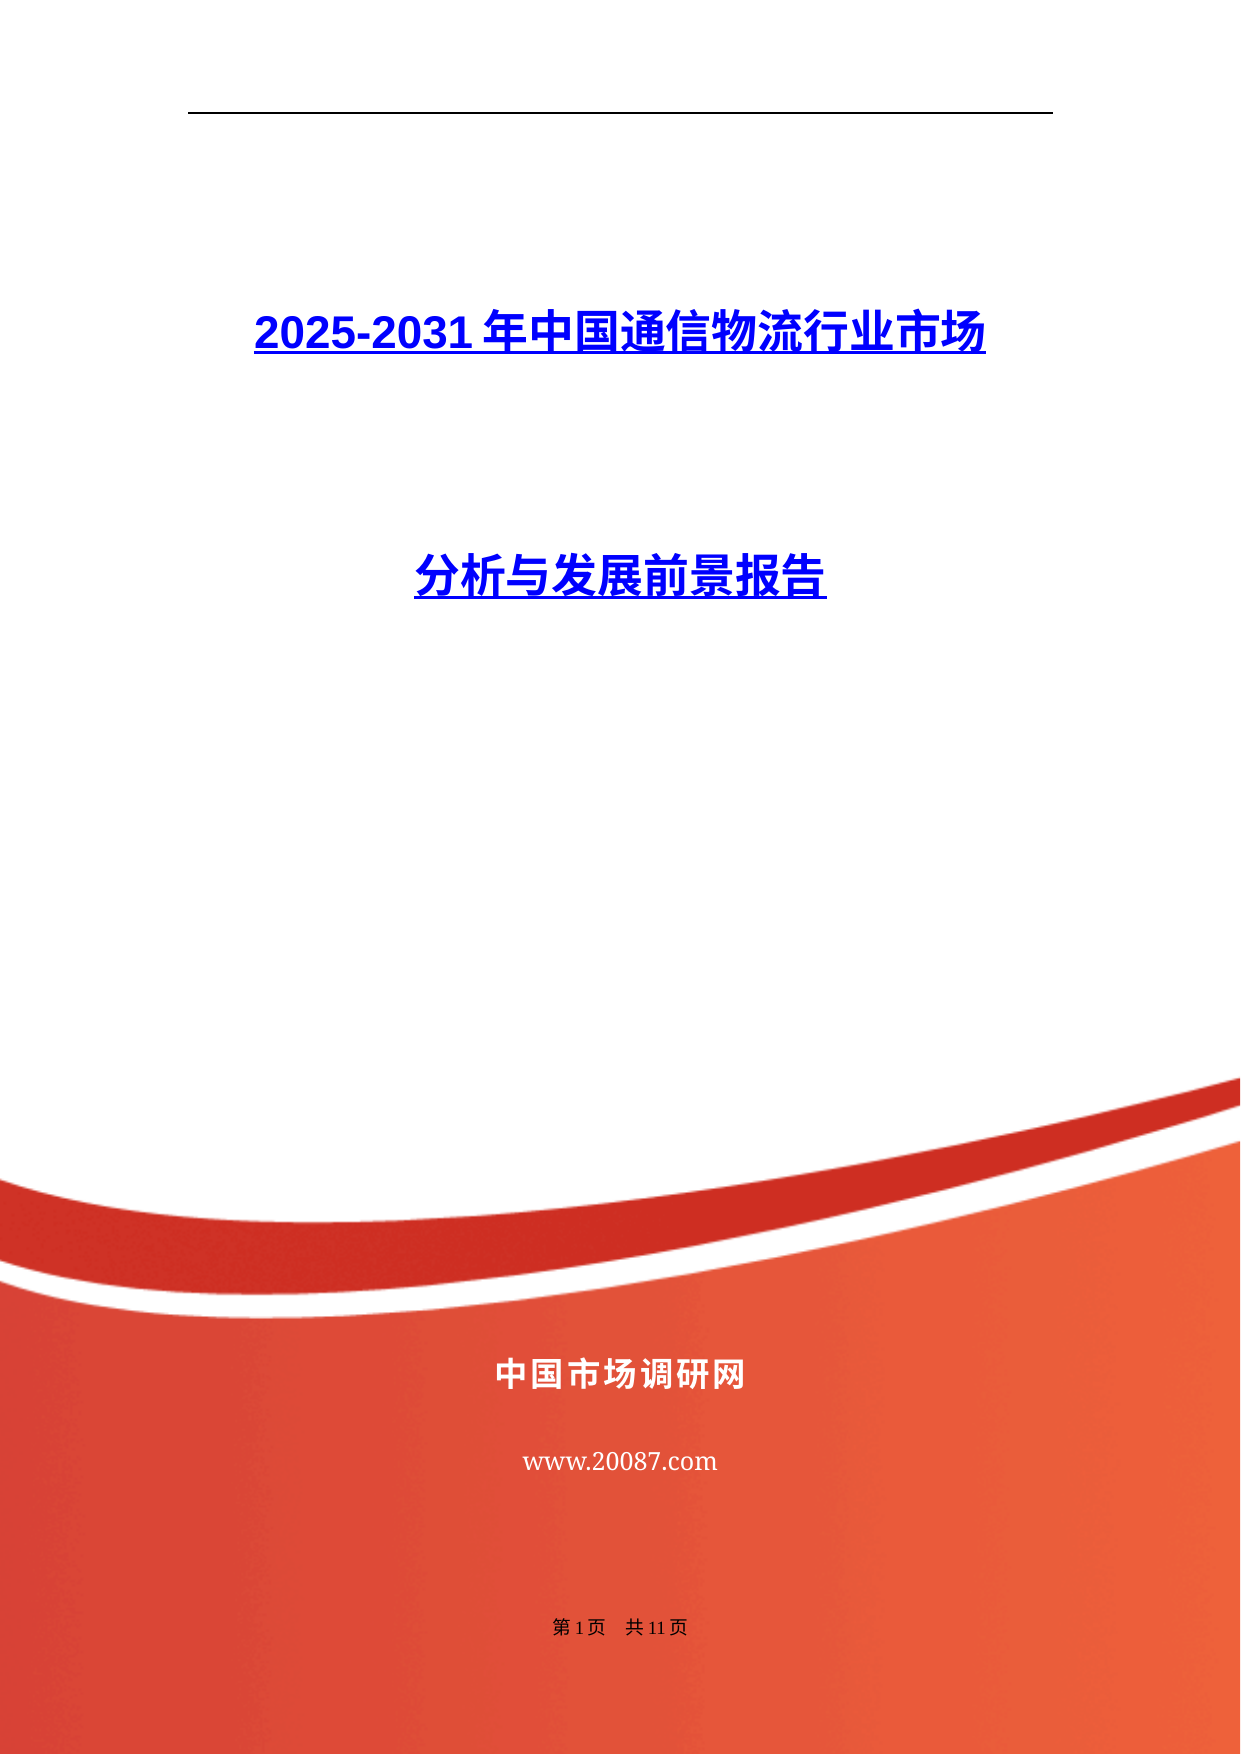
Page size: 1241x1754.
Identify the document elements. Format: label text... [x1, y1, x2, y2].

subtitle 中国市场调研网 [187, 1339, 1053, 1404]
picture [0, 1006, 1241, 1754]
table_header 2025-2031年中国通信物流行业市场分析与发展前景报告 [188, 207, 1053, 773]
text www.20087.com [187, 1428, 1053, 1493]
